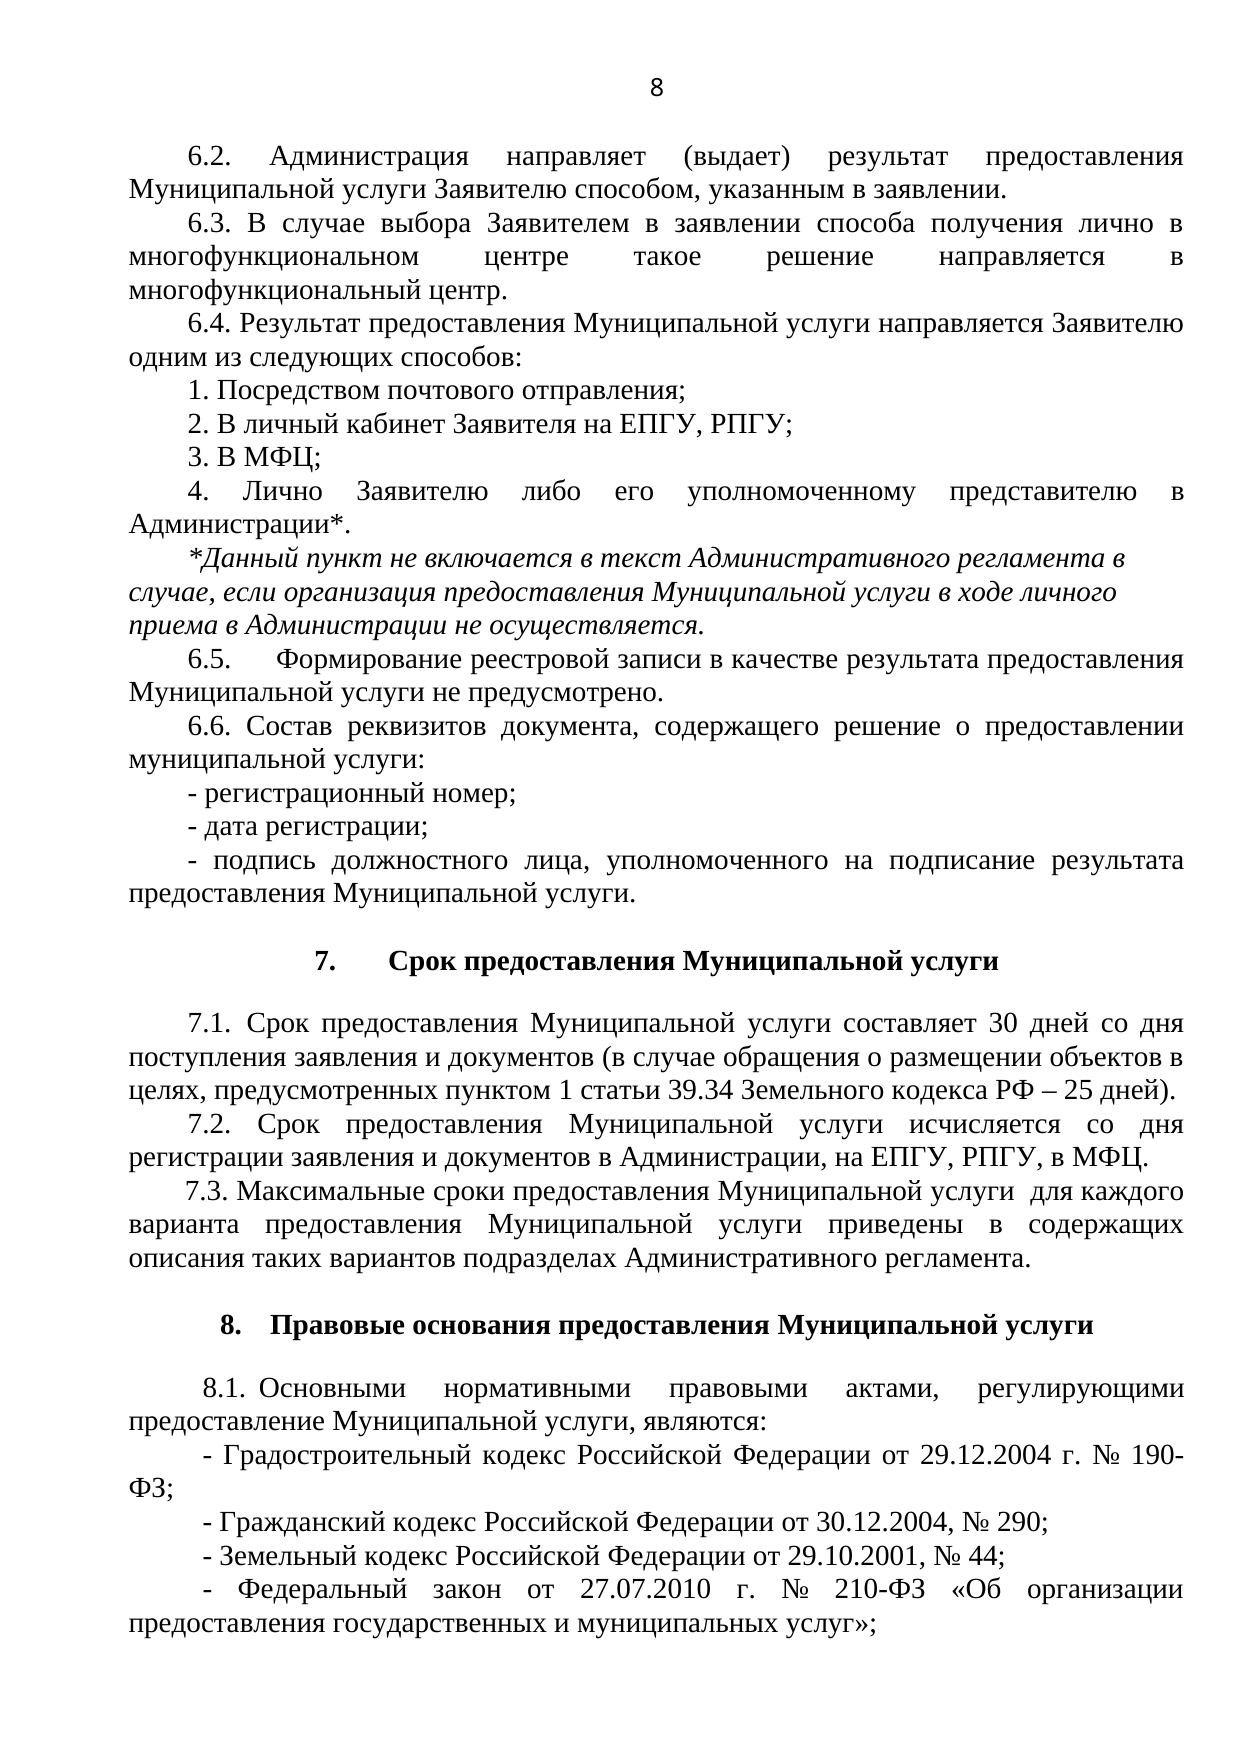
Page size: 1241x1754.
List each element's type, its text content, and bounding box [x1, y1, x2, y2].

list Правовые основания предоставления Муниципальной услуги [128, 1307, 1185, 1341]
text 4. Лично Заявителю либо его уполномоченному представителю в Администрации*. [128, 473, 1185, 540]
text 2. В личный кабинет Заявителя на ЕПГУ, РПГУ; [128, 406, 1185, 439]
text 6.6. Состав реквизитов документа, содержащего решение о предоставлении муниципальной услуги: [128, 708, 1185, 775]
list Срок предоставления Муниципальной услуги составляет 30 дней со дня поступления заявления и документов (в случае обращения о размещении объектов в целях, предусмотренных пунктом 1 статьи 39.34 Земельного кодекса РФ – 25 дней). [128, 1005, 1185, 1106]
text 3. В МФЦ; [128, 439, 1185, 473]
text 6.2. Администрация направляет (выдает) результат предоставления Муниципальной услуги Заявителю способом, указанным в заявлении. [128, 138, 1185, 205]
text - Градостроительный кодекс Российской Федерации от 29.12.2004 г. № 190-ФЗ; [128, 1437, 1185, 1504]
text 7.2. Срок предоставления Муниципальной услуги исчисляется со дня регистрации заявления и документов в Администрации, на ЕПГУ, РПГУ, в МФЦ. [128, 1106, 1185, 1173]
text - Гражданский кодекс Российской Федерации от 30.12.2004, № 290; [128, 1504, 1185, 1538]
text - регистрационный номер; [128, 775, 1185, 808]
list Срок предоставления Муниципальной услуги [128, 943, 1185, 976]
text *Данный пункт не включается в текст Административного регламента в случае, если организация предоставления Муниципальной услуги в ходе личного приема в Администрации не осуществляется. [128, 540, 1185, 641]
text 6.3. В случае выбора Заявителем в заявлении способа получения лично в многофункциональном центре такое решение направляется в многофункциональный центр. [128, 205, 1185, 305]
text - дата регистрации; [128, 808, 1185, 842]
text - Земельный кодекс Российской Федерации от 29.10.2001, № 44; [128, 1538, 1185, 1571]
list Основными нормативными правовыми актами, регулирующими предоставление Муниципальной услуги, являются: [128, 1370, 1185, 1437]
text - подпись должностного лица, уполномоченного на подписание результата предоставления Муниципальной услуги. [128, 842, 1185, 909]
text 1. Посредством почтового отправления; [128, 372, 1185, 406]
text 6.4. Результат предоставления Муниципальной услуги направляется Заявителю одним из следующих способов: [128, 305, 1185, 372]
text 6.5. Формирование реестровой записи в качестве результата предоставления Муниципальной услуги не предусмотрено. [128, 641, 1185, 708]
text - Федеральный закон от 27.07.2010 г. № 210-ФЗ «Об организации предоставления государственных и муниципальных услуг»; [128, 1571, 1185, 1638]
text 7.3. Максимальные сроки предоставления Муниципальной услуги для каждого варианта предоставления Муниципальной услуги приведены в содержащих описания таких вариантов подразделах Административного регламента. [128, 1173, 1185, 1274]
